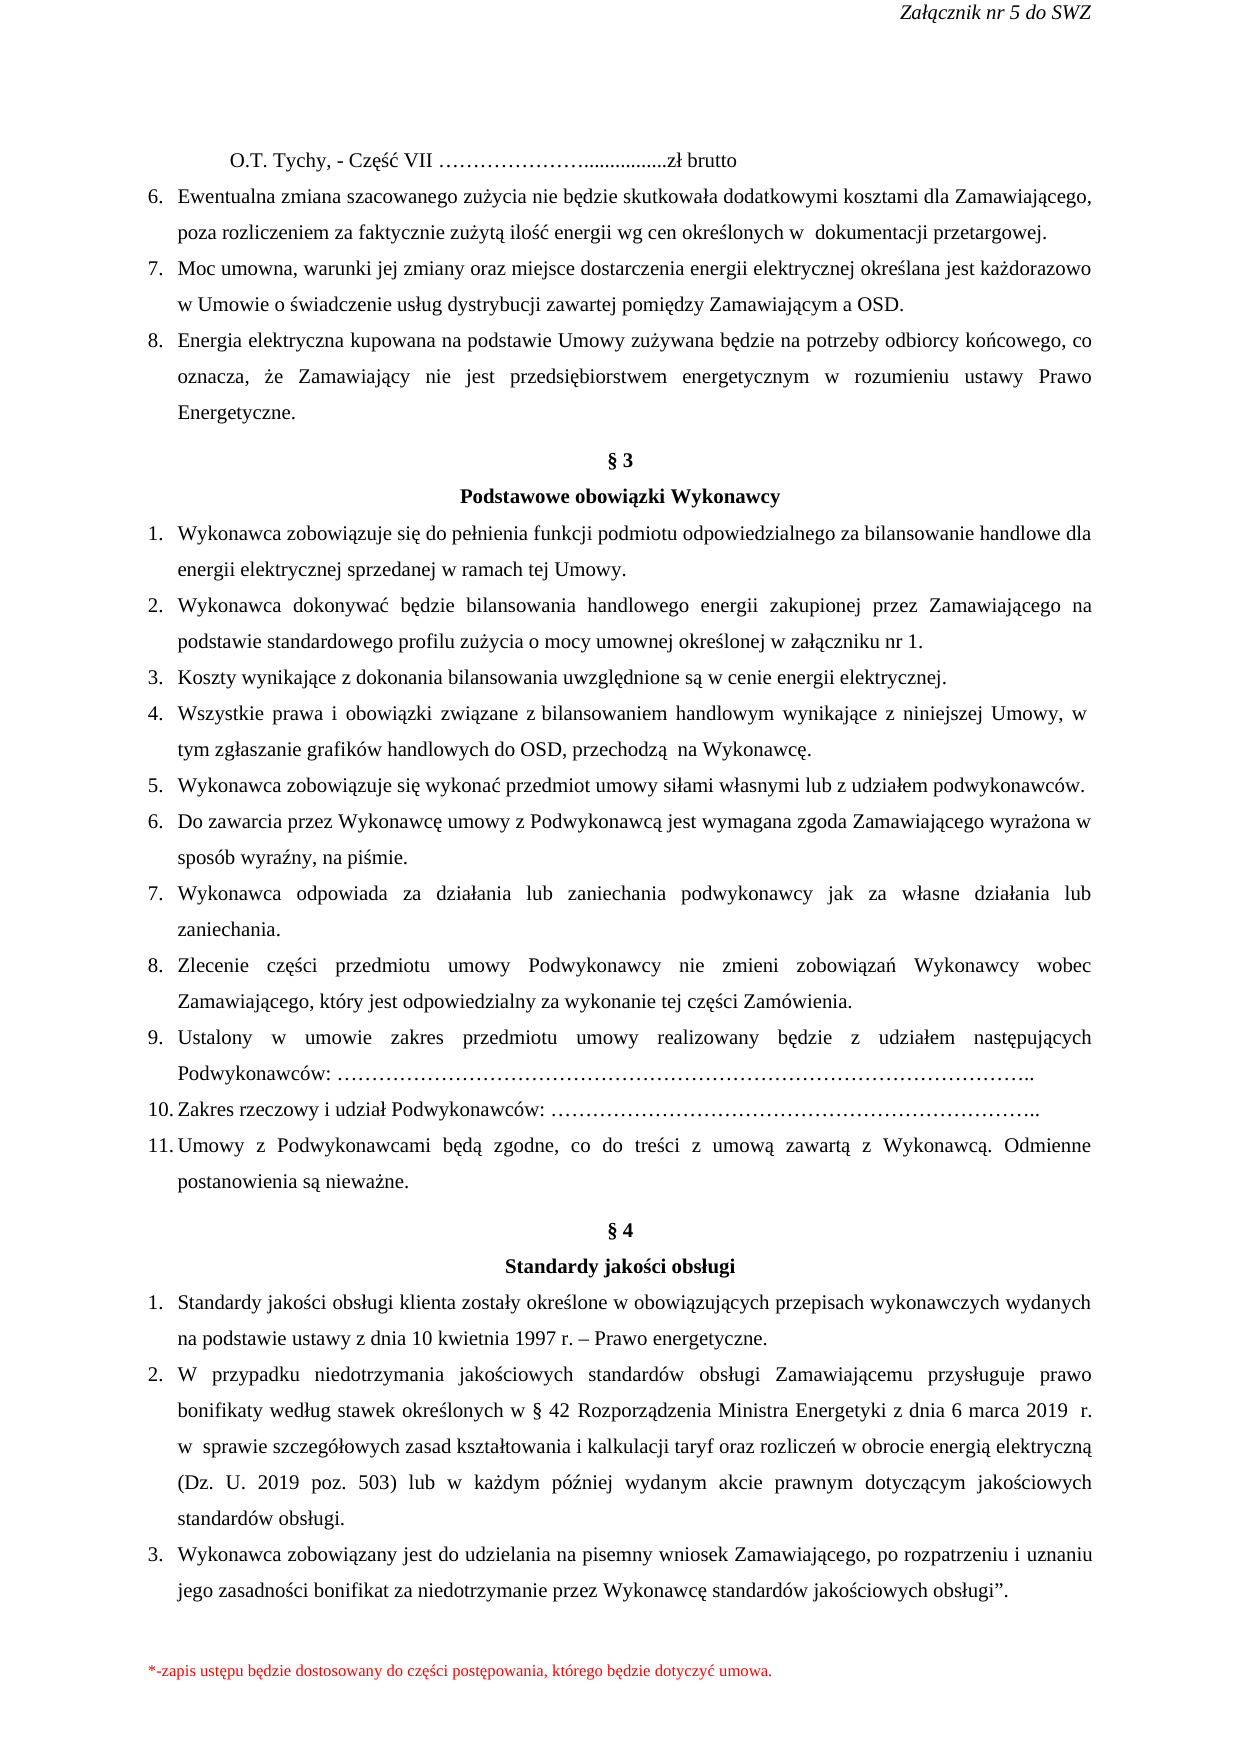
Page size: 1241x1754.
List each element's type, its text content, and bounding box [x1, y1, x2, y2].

text § 4 [148, 1218, 1093, 1242]
list Zakres rzeczowy i udział Podwykonawców: …………………………………………………………….. [148, 1097, 1093, 1121]
list Ustalony w umowie zakres przedmiotu umowy realizowany będzie z udziałem następujących Podwykonawców: ……………………………………………………………………………………….. [148, 1025, 1093, 1085]
list Zlecenie części przedmiotu umowy Podwykonawcy nie zmieni zobowiązań Wykonawcy wobec Zamawiającego, który jest odpowiedzialny za wykonanie tej części Zamówienia. [148, 953, 1093, 1013]
text O.T. Tychy, - Część VII …………………................zł brutto [229, 148, 1093, 172]
list Umowy z Podwykonawcami będą zgodne, co do treści z umową zawartą z Wykonawcą. Odmienne postanowienia są nieważne. [148, 1133, 1093, 1193]
list Koszty wynikające z dokonania bilansowania uwzględnione są w cenie energii elektrycznej. [148, 665, 1093, 689]
list Wykonawca odpowiada za działania lub zaniechania podwykonawcy jak za własne działania lub zaniechania. [148, 881, 1093, 941]
list Wykonawca zobowiązany jest do udzielania na pisemny wniosek Zamawiającego, po rozpatrzeniu i uznaniu jego zasadności bonifikat za niedotrzymanie przez Wykonawcę standardów jakościowych obsługi”. [148, 1542, 1093, 1602]
list Wszystkie prawa i obowiązki związane z bilansowaniem handlowym wynikające z niniejszej Umowy, w tym zgłaszanie grafików handlowych do OSD, przechodzą na Wykonawcę. [148, 701, 1093, 761]
text § 3 [148, 448, 1093, 472]
list W przypadku niedotrzymania jakościowych standardów obsługi Zamawiającemu przysługuje prawo bonifikaty według stawek określonych w § 42 Rozporządzenia Ministra Energetyki z dnia 6 marca 2019 r. w sprawie szczegółowych zasad kształtowania i kalkulacji taryf oraz rozliczeń w obrocie energią elektryczną (Dz. U. 2019 poz. 503) lub w każdym później wydanym akcie prawnym dotyczącym jakościowych standardów obsługi. [148, 1362, 1093, 1530]
list Ewentualna zmiana szacowanego zużycia nie będzie skutkowała dodatkowymi kosztami dla Zamawiającego, poza rozliczeniem za faktycznie zużytą ilość energii wg cen określonych w dokumentacji przetargowej. [148, 184, 1093, 244]
list Standardy jakości obsługi klienta zostały określone w obowiązujących przepisach wykonawczych wydanych na podstawie ustawy z dnia 10 kwietnia 1997 r. – Prawo energetyczne. [148, 1290, 1093, 1350]
text Podstawowe obowiązki Wykonawcy [148, 484, 1093, 508]
list Wykonawca zobowiązuje się do pełnienia funkcji podmiotu odpowiedzialnego za bilansowanie handlowe dla energii elektrycznej sprzedanej w ramach tej Umowy. [148, 521, 1093, 581]
text Standardy jakości obsługi [148, 1254, 1093, 1278]
list Do zawarcia przez Wykonawcę umowy z Podwykonawcą jest wymagana zgoda Zamawiającego wyrażona w sposób wyraźny, na piśmie. [148, 809, 1093, 869]
list Moc umowna, warunki jej zmiany oraz miejsce dostarczenia energii elektrycznej określana jest każdorazowo w Umowie o świadczenie usług dystrybucji zawartej pomiędzy Zamawiającym a OSD. [148, 256, 1093, 316]
list Wykonawca dokonywać będzie bilansowania handlowego energii zakupionej przez Zamawiającego na podstawie standardowego profilu zużycia o mocy umownej określonej w załączniku nr 1. [148, 593, 1093, 653]
list Energia elektryczna kupowana na podstawie Umowy zużywana będzie na potrzeby odbiorcy końcowego, co oznacza, że Zamawiający nie jest przedsiębiorstwem energetycznym w rozumieniu ustawy Prawo Energetyczne. [148, 328, 1093, 424]
list Wykonawca zobowiązuje się wykonać przedmiot umowy siłami własnymi lub z udziałem podwykonawców. [148, 773, 1093, 797]
